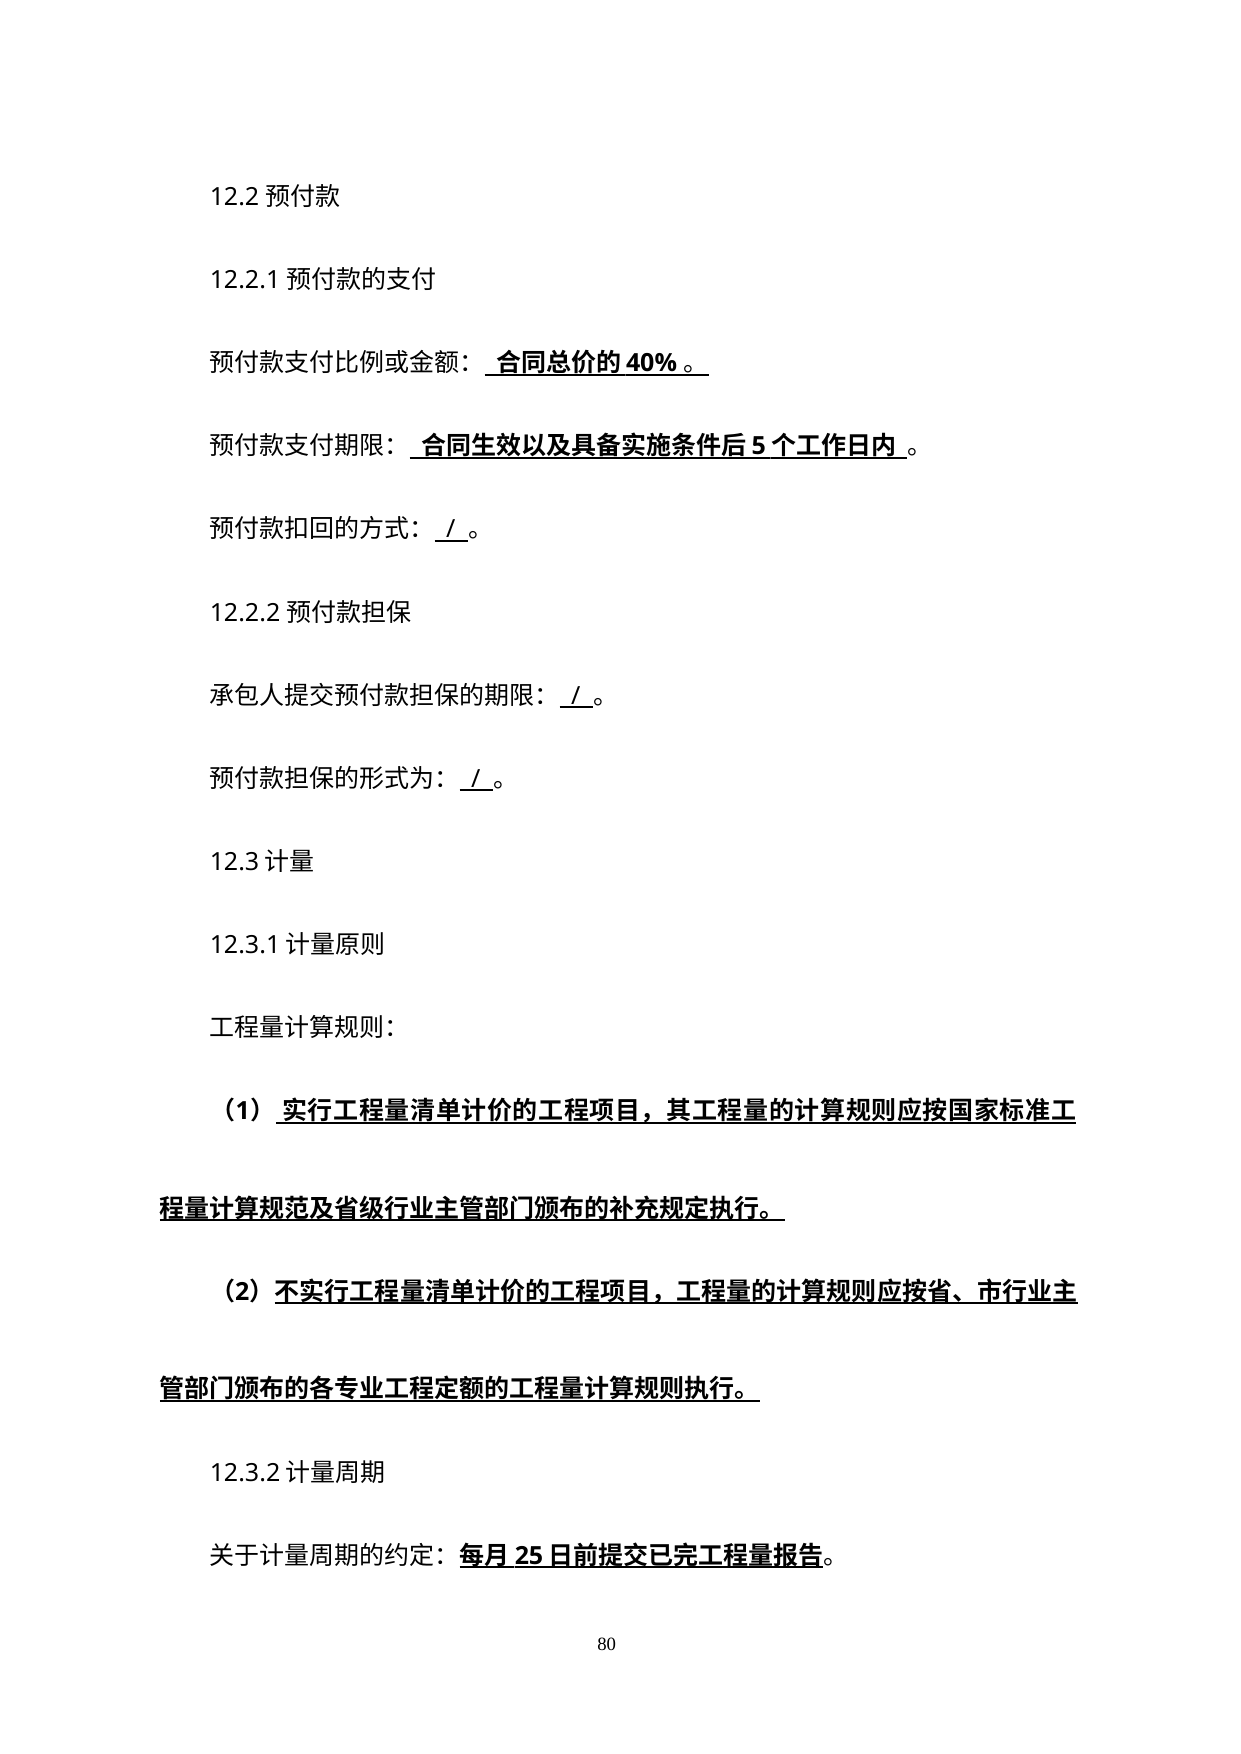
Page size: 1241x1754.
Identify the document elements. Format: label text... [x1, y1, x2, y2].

text 承包人提交预付款担保的期限： / 。 [159, 661, 1078, 726]
text （1） 实行工程量清单计价的工程项目，其工程量的计算规则应按国家标准工程量计算规范及省级行业主管部门颁布的补充规定执行。 [159, 1076, 1078, 1239]
text 12.2.2 预付款担保 [159, 578, 1078, 643]
text 预付款支付比例或金额： 合同总价的40% 。 [159, 328, 1078, 393]
text 12.3.2计量周期 [159, 1438, 1078, 1503]
text 12.2.1 预付款的支付 [159, 245, 1078, 310]
text 12.3计量 [159, 827, 1078, 892]
text 关于计量周期的约定：每月25日前提交已完工程量报告。 [159, 1521, 1078, 1586]
text 工程量计算规则： [159, 993, 1078, 1058]
text 12.2 预付款 [159, 162, 1078, 227]
text 预付款支付期限： 合同生效以及具备实施条件后 5个工作日内 。 [159, 411, 1078, 476]
text 12.3.1计量原则 [159, 910, 1078, 975]
text 预付款担保的形式为： / 。 [159, 744, 1078, 809]
text （2）不实行工程量清单计价的工程项目，工程量的计算规则应按省、市行业主管部门颁布的各专业工程定额的工程量计算规则执行。 [159, 1257, 1078, 1419]
text 预付款扣回的方式： / 。 [159, 494, 1078, 559]
